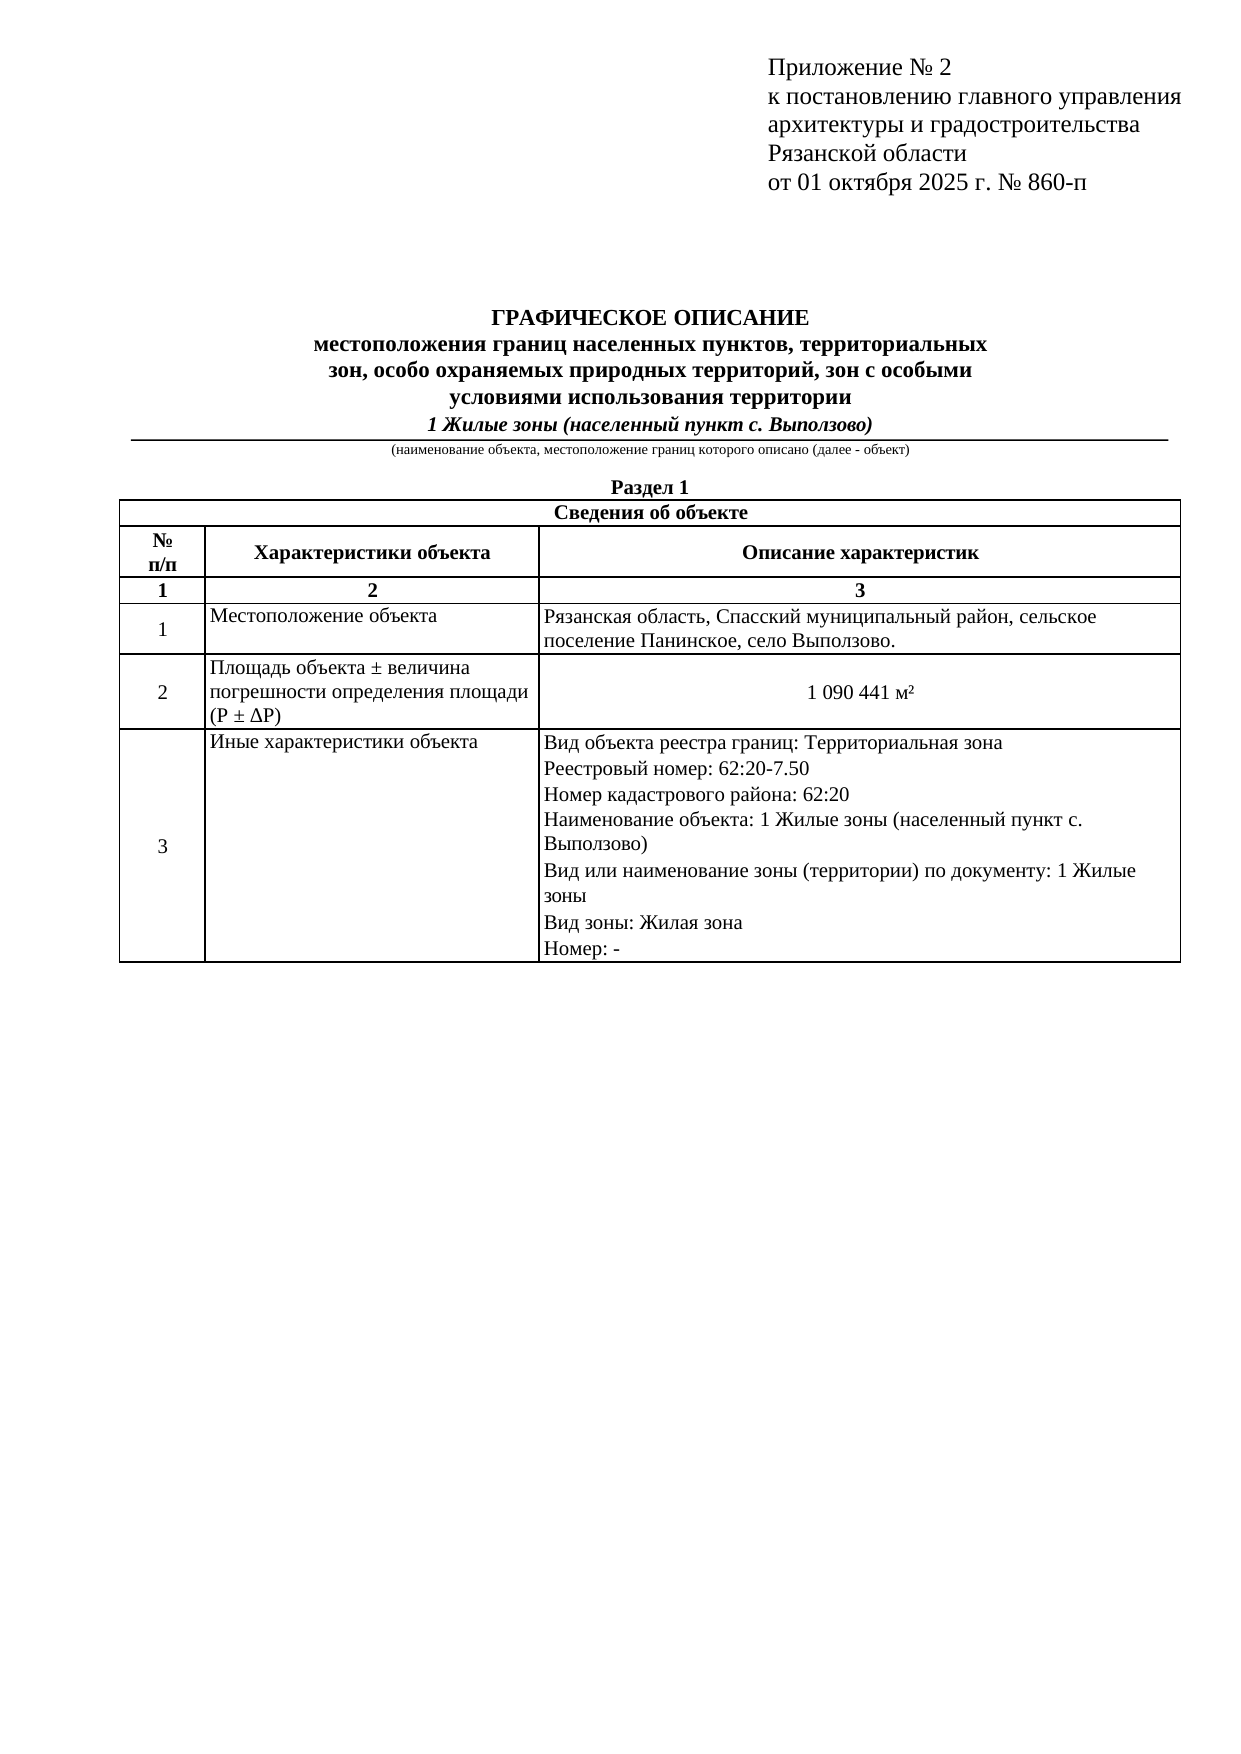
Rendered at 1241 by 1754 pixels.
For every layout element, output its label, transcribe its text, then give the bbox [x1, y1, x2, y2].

text (наименование объекта, местоположение границ которого описано (далее - объект) [298, 436, 1002, 458]
table_cell Иные характеристики объекта [206, 730, 538, 961]
table_cell Вид объекта реестра границ: Территориальная зона Реестровый номер: 62:20-7.50 Номер кадастрового района: 62:20 Наименование объекта: 1 Жилые зоны (населенный пункт с. Выползово) Вид или наименование зоны (территории) по документу: 1 Жилые зоны Вид зоны: Жилая зона Номер: - [540, 730, 1180, 961]
table_cell 1 [120, 578, 204, 602]
text 1 Жилые зоны (населенный пункт с. Выползово) [298, 412, 1002, 436]
table_cell 2 [206, 578, 538, 602]
table_header Сведения об объекте [120, 501, 1180, 525]
table_cell № п/п [120, 527, 204, 576]
text Раздел 1 [298, 475, 1002, 499]
text Приложение № 2 [768, 52, 1196, 81]
table_cell Площадь объекта ± величина погрешности определения площади (P ± ∆P) [206, 655, 538, 728]
text Рязанской области [768, 138, 1196, 167]
table_cell 1 090 441 м² [540, 655, 1180, 728]
text к постановлению главного управления [768, 81, 1196, 109]
table_cell Рязанская область, Спасский муниципальный район, сельское поселение Панинское, село Выползово. [540, 604, 1180, 653]
table_cell 2 [120, 655, 204, 728]
text ГРАФИЧЕСКОЕ ОПИСАНИЕ [298, 304, 1002, 330]
table_cell 3 [120, 730, 204, 961]
text местоположения границ населенных пунктов, территориальных зон, особо охраняемых природных территорий, зон с особыми условиями использования территории [298, 330, 1002, 409]
text архитектуры и градостроительства [768, 109, 1196, 138]
table_cell Описание характеристик [540, 527, 1180, 576]
table_cell 3 [540, 578, 1180, 602]
table_cell Характеристики объекта [206, 527, 538, 576]
table_cell 1 [120, 604, 204, 653]
text от 01 октября 2025 г. № 860-п [768, 167, 1196, 196]
table_cell Местоположение объекта [206, 604, 538, 653]
